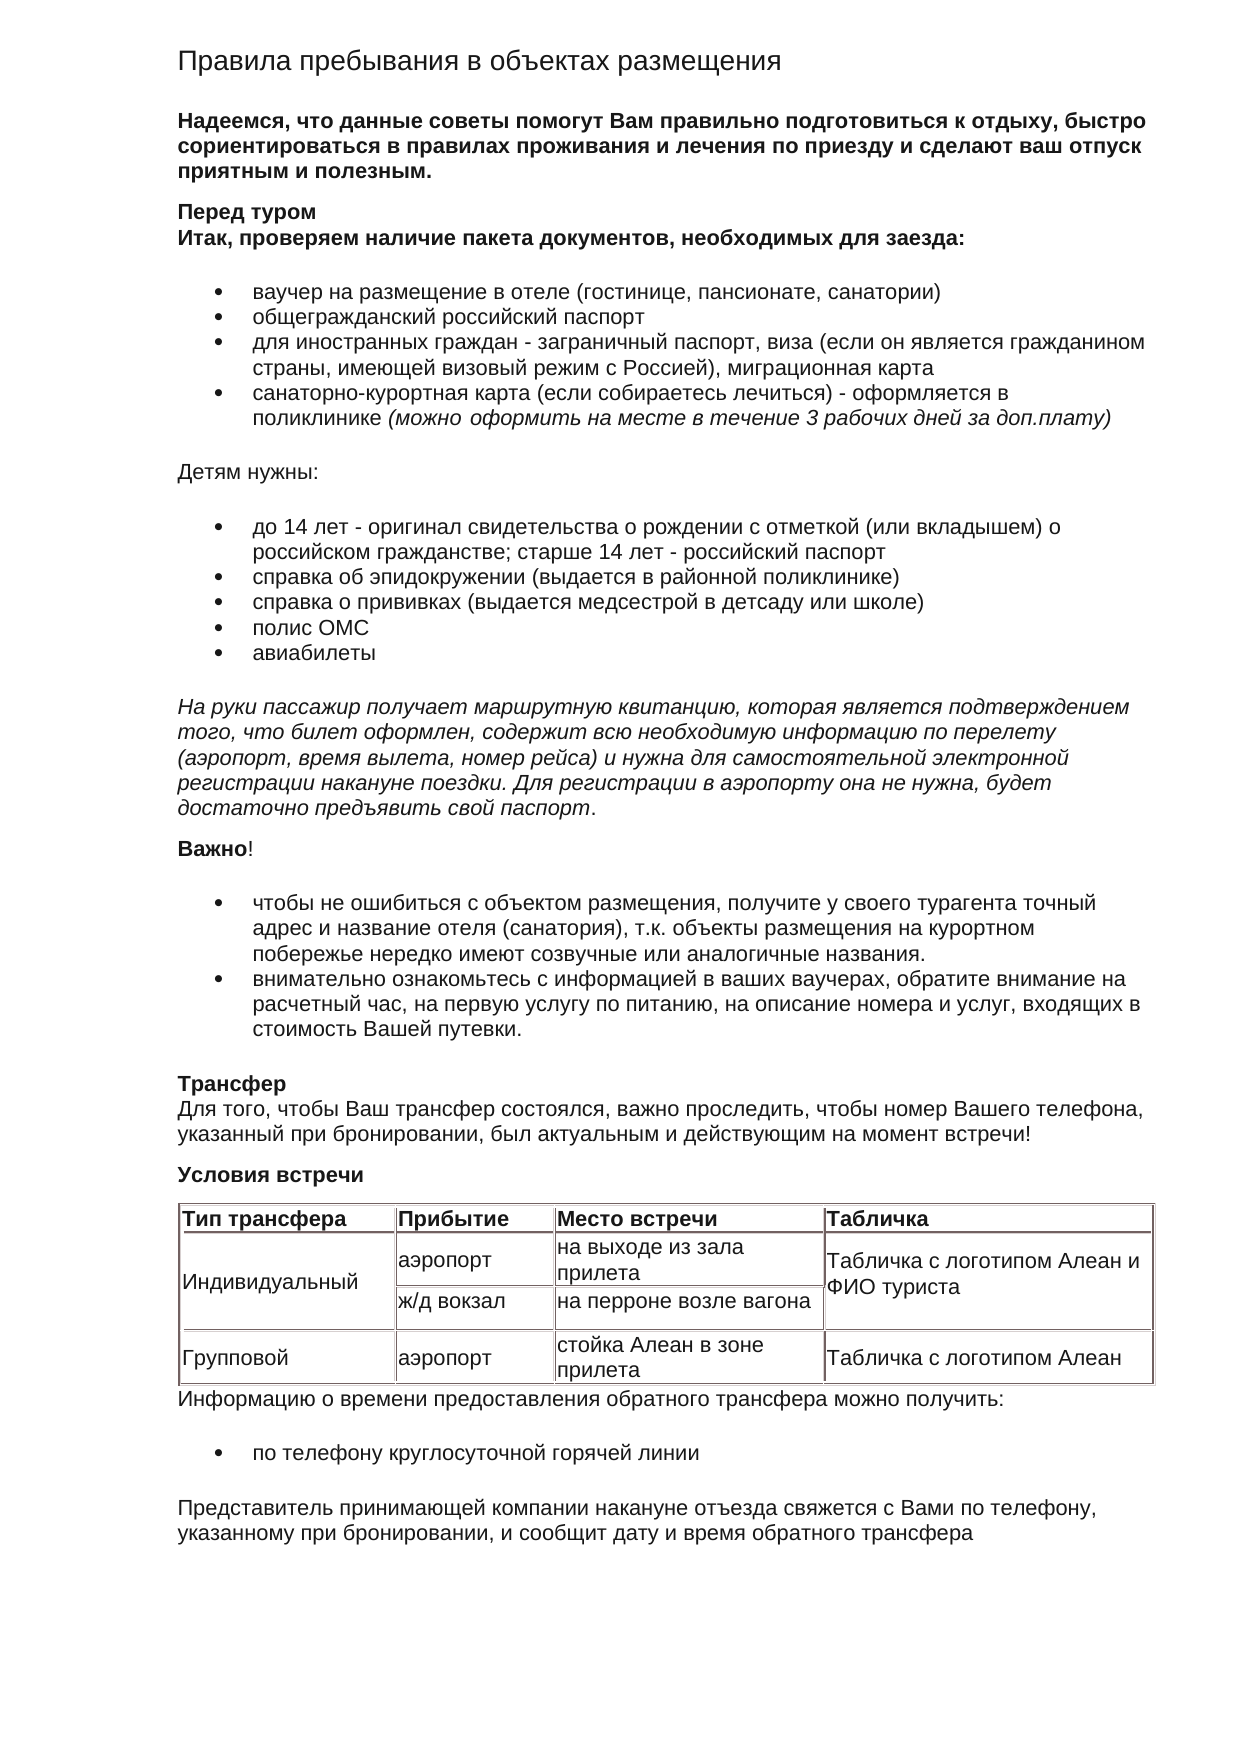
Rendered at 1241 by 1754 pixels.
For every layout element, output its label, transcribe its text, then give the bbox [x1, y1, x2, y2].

text Представитель принимающей компании накануне отъезда свяжется с Вами по телефону, указанному при бронировании, и сообщит дату и время обратного трансфера [177, 1494, 1152, 1545]
table_cell Табличка с логотипом Алеан и ФИО туриста [826, 1231, 1152, 1329]
text Детям нужны: [177, 459, 1152, 484]
list ваучер на размещение в отеле (гостинице, пансионате, санатории) [215, 279, 1152, 304]
list для иностранных граждан - заграничный паспорт, виза (если он является гражданином страны, имеющей визовый режим с Россией), миграционная карта [215, 329, 1152, 380]
list справка об эпидокружении (выдается в районной поликлинике) [215, 564, 1152, 589]
text На руки пассажир получает маршрутную квитанцию, которая является подтверждением того, что билет оформлен, содержит всю необходимую информацию по перелету (аэропорт, время вылета, номер рейса) и нужна для самостоятельной электронной регистрации накануне поездки. Для регистрации в аэропорту она не нужна, будет достаточно предъявить свой паспорт. [177, 694, 1152, 820]
list полис ОМС [215, 614, 1152, 640]
table_cell ж/д вокзал [397, 1288, 553, 1329]
list общегражданский российский паспорт [215, 304, 1152, 329]
table_cell Индивидуальный [181, 1231, 394, 1329]
list санаторно-курортная карта (если собираетесь лечиться) - оформляется в поликлинике (можно оформить на месте в течение 3 рабочих дней за доп.плату) [215, 380, 1152, 430]
text Важно! [177, 836, 1152, 861]
list по телефону круглосуточной горячей линии [215, 1440, 1152, 1465]
table_header Место встречи [555, 1204, 824, 1231]
table_cell аэропорт [397, 1234, 553, 1285]
list справка о прививках (выдается медсестрой в детсаду или школе) [215, 589, 1152, 614]
table_cell на перроне возле вагона [556, 1288, 823, 1329]
list до 14 лет - оригинал свидетельства о рождении с отметкой (или вкладышем) о российском гражданстве; старше 14 лет - российский паспорт [215, 514, 1152, 564]
text Условия встречи [177, 1162, 1152, 1187]
table_cell Групповой [180, 1329, 396, 1382]
text Трансфер Для того, чтобы Ваш трансфер состоялся, важно проследить, чтобы номер Вашего телефона, указанный при бронировании, был актуальным и действующим на момент встречи! [177, 1071, 1152, 1146]
text Правила пребывания в объектах размещения [177, 44, 1152, 77]
text Надеемся, что данные советы помогут Вам правильно подготовиться к отдыху, быстро сориентироваться в правилах проживания и лечения по приезду и сделают ваш отпуск приятным и полезным. [177, 108, 1152, 184]
text Информацию о времени предоставления обратного трансфера можно получить: [177, 1386, 1152, 1411]
table_header Прибытие [396, 1206, 554, 1231]
list авиабилеты [215, 640, 1152, 665]
table_header Тип трансфера [181, 1206, 396, 1231]
table_cell Табличка с логотипом Алеан [824, 1329, 1154, 1382]
table_cell аэропорт [396, 1332, 554, 1382]
table_header Табличка [824, 1206, 1152, 1231]
text Перед туром Итак, проверяем наличие пакета документов, необходимых для заезда: [177, 199, 1152, 250]
table_cell на выходе из зала прилета [556, 1234, 823, 1285]
list чтобы не ошибиться с объектом размещения, получите у своего турагента точный адрес и название отеля (санатория), т.к. объекты размещения на курортном побережье нередко имеют созвучные или аналогичные названия. [215, 890, 1152, 966]
list внимательно ознакомьтесь с информацией в ваших ваучерах, обратите внимание на расчетный час, на первую услугу по питанию, на описание номера и услуг, входящих в стоимость Вашей путевки. [215, 966, 1152, 1041]
table_cell стойка Алеан в зоне прилета [555, 1332, 824, 1382]
